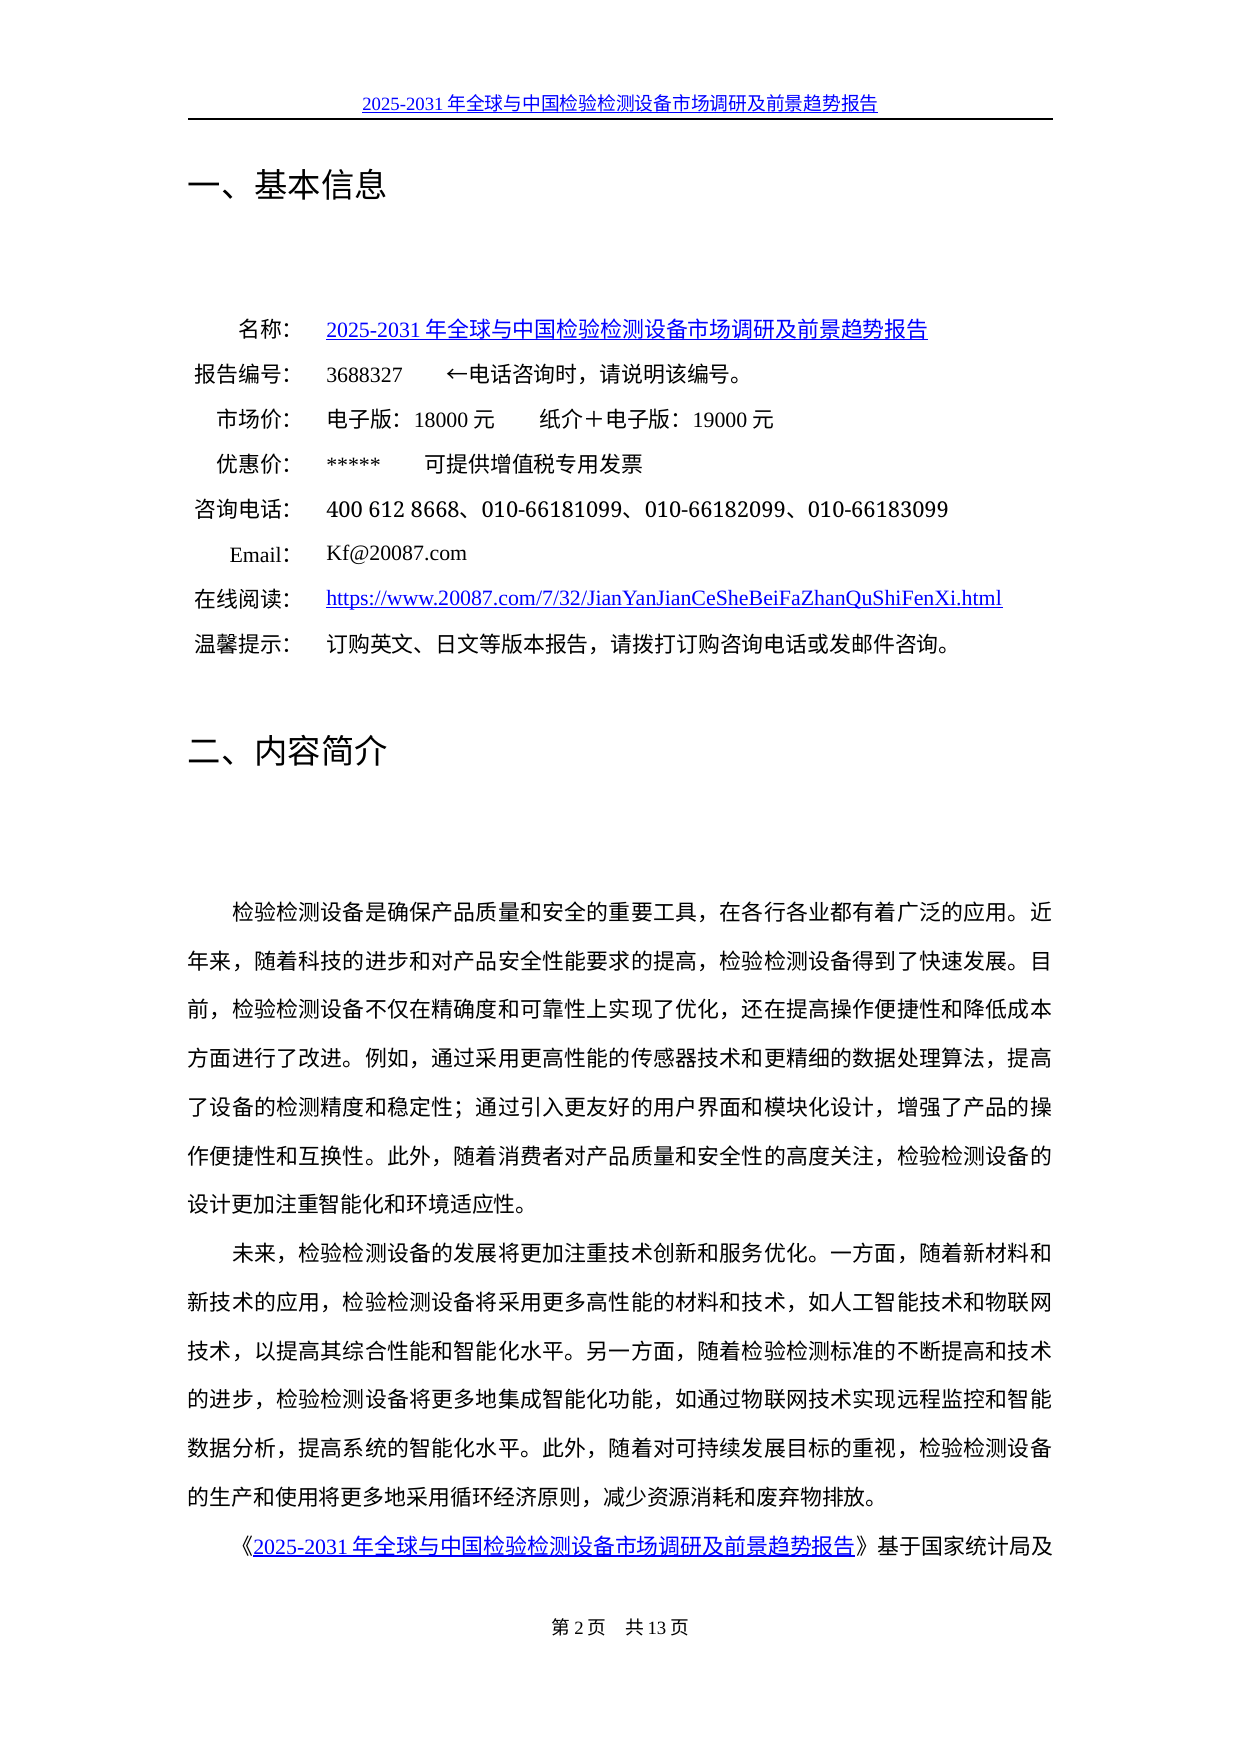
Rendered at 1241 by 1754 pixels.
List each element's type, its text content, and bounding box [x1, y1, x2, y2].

title 一、基本信息 [187, 150, 1053, 215]
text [187, 894, 1053, 1561]
table_cell ***** 可提供增值税专用发票 [315, 447, 1073, 492]
table_cell 市场价： [167, 402, 315, 447]
table_cell 温馨提示： [167, 627, 315, 672]
table_cell 电子版：18000 元 纸介＋电子版：19000 元 [315, 402, 1073, 447]
table_cell 优惠价： [167, 447, 315, 492]
table_header 2025-2031年全球与中国检验检测设备市场调研及前景趋势报告 [315, 312, 1073, 357]
title 二、内容简介 [187, 717, 1053, 782]
table_cell 在线阅读： [167, 582, 315, 627]
table_cell 咨询电话： [167, 492, 315, 537]
table_cell Email： [167, 537, 315, 582]
table_cell 400 612 8668、010-66181099、010-66182099、010-66183099 [315, 492, 1073, 537]
table_cell 3688327 ←电话咨询时，请说明该编号。 [315, 357, 1073, 402]
table_cell Kf@20087.com [315, 537, 1073, 582]
table_cell 订购英文、日文等版本报告，请拨打订购咨询电话或发邮件咨询。 [315, 627, 1073, 672]
table_cell 报告编号： [167, 357, 315, 402]
table_cell [315, 582, 1073, 627]
table_header 名称： [167, 312, 315, 357]
